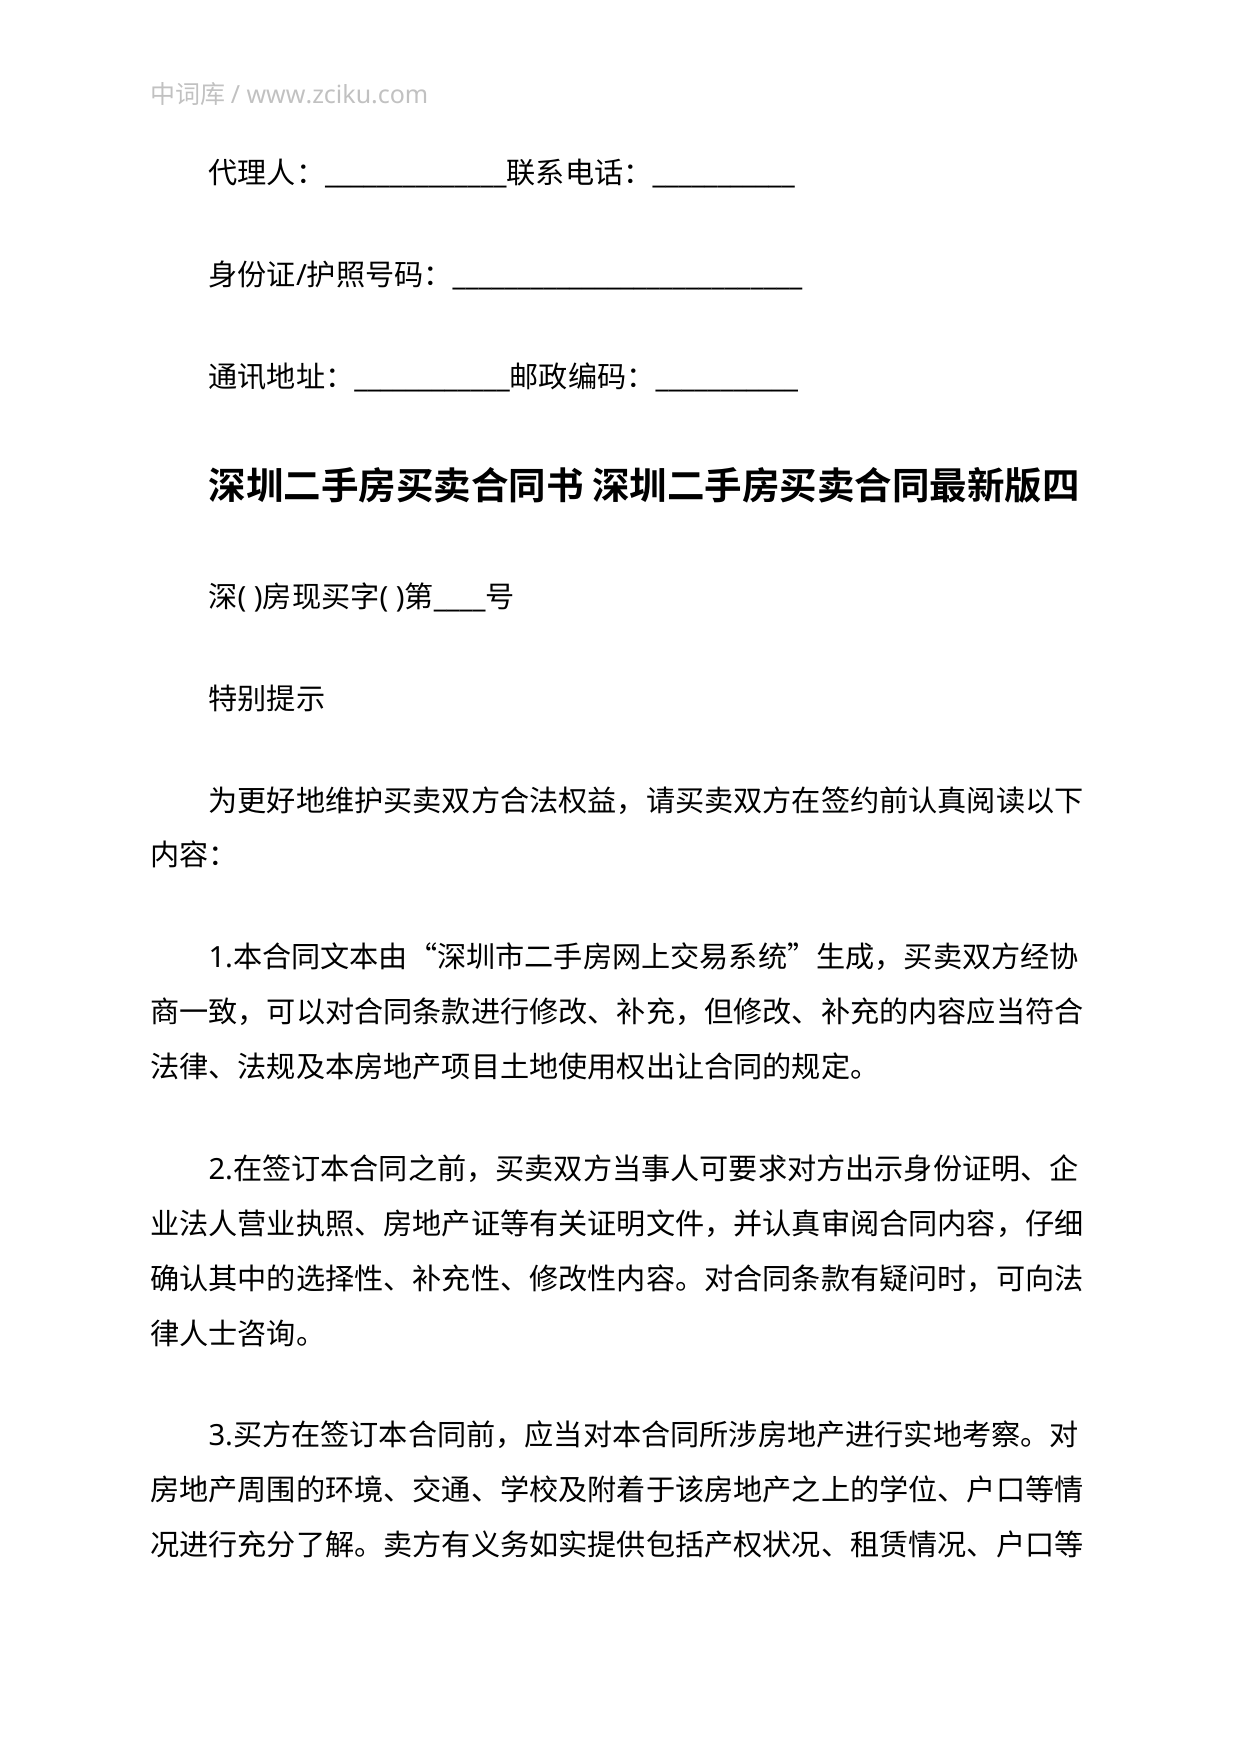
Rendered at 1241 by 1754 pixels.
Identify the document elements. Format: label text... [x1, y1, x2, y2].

text 通讯地址：____________邮政编码：___________ [150, 354, 1090, 396]
text 代理人：______________联系电话：___________ [150, 150, 1090, 192]
text 身份证/护照号码：___________________________ [150, 252, 1090, 294]
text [150, 1412, 1090, 1564]
text 2.在签订本合同之前，买卖双方当事人可要求对方出示身份证明、企业法人营业执照、房地产证等有关证明文件，并认真审阅合同内容，仔细确认其中的选择性、补充性、修改性内容。对合同条款有疑问时，可向法律人士咨询。 [150, 1145, 1090, 1352]
text 1.本合同文本由“深圳市二手房网上交易系统”生成，买卖双方经协商一致，可以对合同条款进行修改、补充，但修改、补充的内容应当符合法律、法规及本房地产项目土地使用权出让合同的规定。 [150, 934, 1090, 1086]
text 深( )房现买字( )第____号 [150, 573, 1090, 616]
text 为更好地维护买卖双方合法权益，请买卖双方在签约前认真阅读以下内容： [150, 777, 1090, 874]
text 特别提示 [150, 675, 1090, 718]
text 深圳二手房买卖合同书 深圳二手房买卖合同最新版四 [150, 456, 1090, 510]
